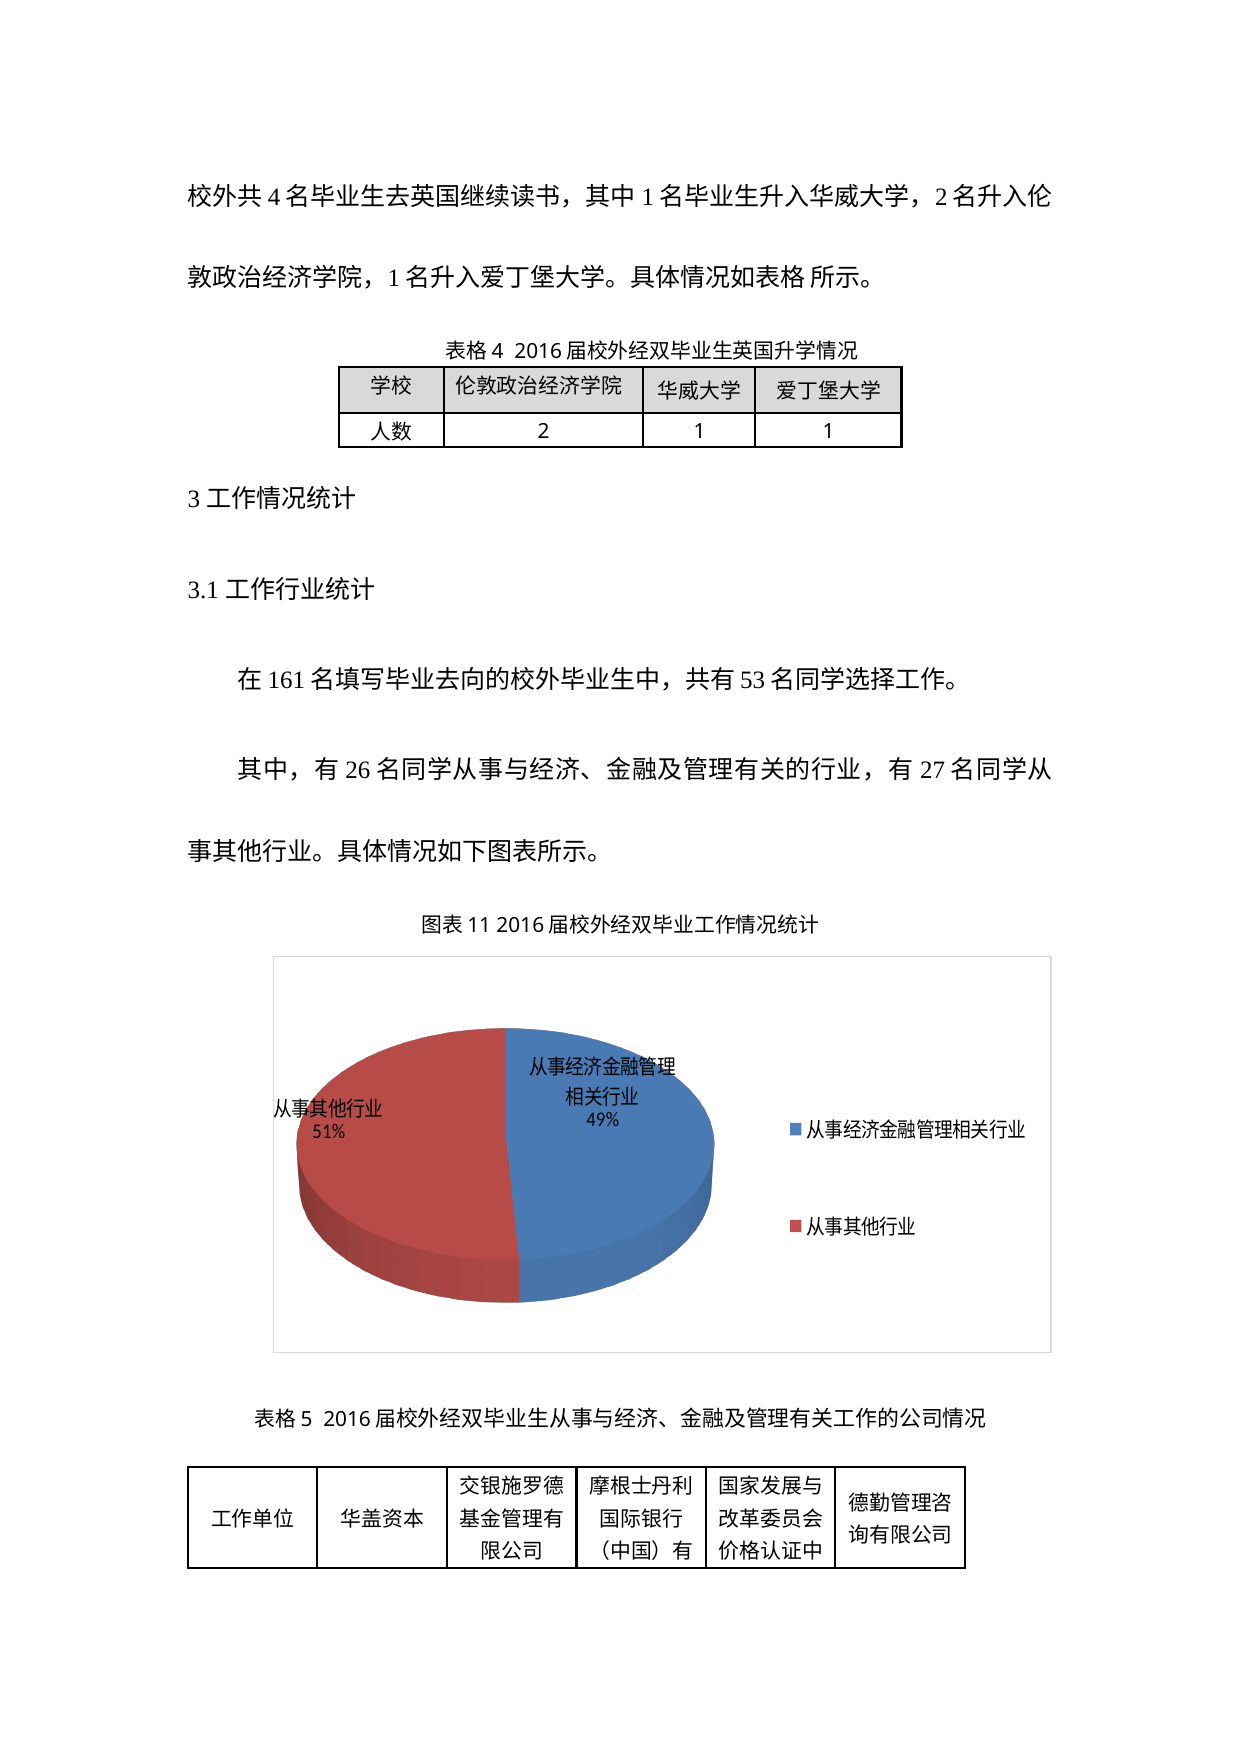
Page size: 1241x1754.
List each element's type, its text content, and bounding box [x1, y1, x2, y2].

text 3 工作情况统计 [187, 464, 1053, 529]
table_header 伦敦政治经济学院 [445, 368, 642, 412]
table_header 工作单位 [189, 1468, 316, 1567]
text 表格 5 2016届校外经双毕业生从事与经济、金融及管理有关工作的公司情况 [187, 1401, 1053, 1433]
table_cell 2 [445, 414, 642, 446]
text 其中，有26名同学从事与经济、金融及管理有关的行业，有27名同学从事其他行业。具体情况如下图表所示。 [187, 736, 1053, 882]
table_cell 1 [644, 414, 754, 446]
text 在161名填写毕业去向的校外毕业生中，共有53名同学选择工作。 [187, 645, 1053, 710]
table_header 国家发展与改革委员会价格认证中心 [707, 1468, 834, 1567]
table_cell 1 [756, 414, 900, 446]
table_header 华盖资本 [318, 1468, 446, 1567]
table_header 华威大学 [644, 368, 754, 412]
text 表格 4 2016届校外经双毕业生英国升学情况 [187, 333, 1053, 366]
text 3.1 工作行业统计 [187, 555, 1053, 620]
table_header 德勤管理咨询有限公司 [836, 1468, 964, 1567]
table_header 摩根士丹利国际银行（中国）有限公司 [578, 1468, 705, 1567]
text 图表11 2016届校外经双毕业工作情况统计 [187, 907, 1053, 939]
table_cell 人数 [340, 414, 443, 446]
table_header 交银施罗德基金管理有限公司 [448, 1468, 575, 1567]
text 校外共4名毕业生去英国继续读书，其中1名毕业生升入华威大学，2名升入伦敦政治经济学院，1名升入爱丁堡大学。具体情况如表格 3所示。 [187, 162, 1053, 308]
table_header 学校 [340, 368, 443, 412]
table_header 爱丁堡大学 [756, 368, 900, 412]
